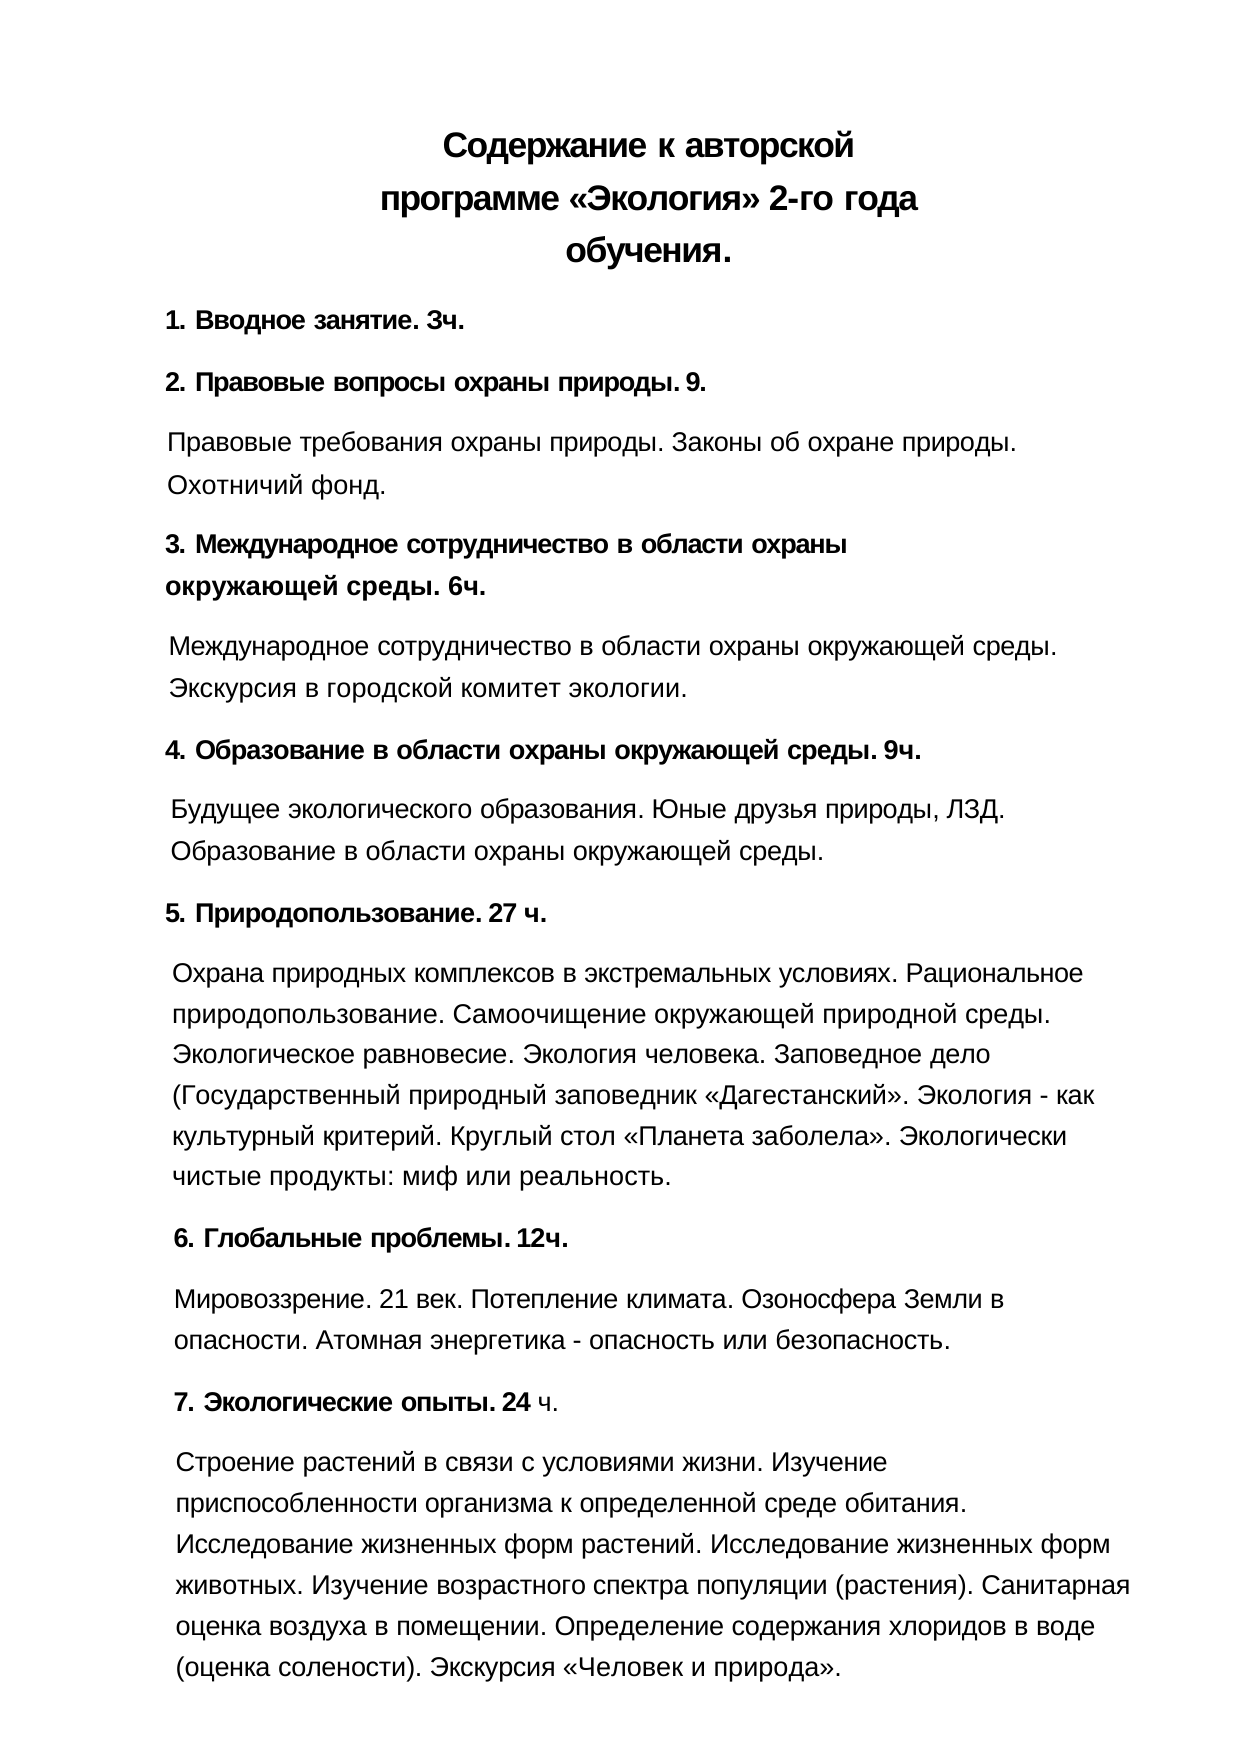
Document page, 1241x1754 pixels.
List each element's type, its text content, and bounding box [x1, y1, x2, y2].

text 4. Образование в области охраны окружающей среды. 9ч. [165, 734, 1137, 765]
list Вводное занятие. Зч. [165, 304, 1137, 335]
text Мировоззрение. 21 век. Потепление климата. Озоносфера Земли в опасности. Атомная энергетика - опасность или безопасность. [174, 1276, 1021, 1358]
text Охрана природных комплексов в экстремальных условиях. Рациональное природопользование. Самоочищение окружающей природной среды. Экологическое равновесие. Экология человека. Заповедное дело (Государственный природный заповедник «Дагестанский». Экология - как культурный критерий. Круглый стол «Планета заболела». Экологически чистые продукты: миф или реальность. [172, 950, 1137, 1193]
text Правовые требования охраны природы. Законы об охране природы. Охотничий фонд. [167, 418, 1021, 503]
list Правовые вопросы охраны природы. 9. [165, 366, 1137, 397]
text Содержание к авторской программе «Экология» 2-го года обучения. [350, 116, 948, 273]
text 6. Глобальные проблемы. 12ч. [173, 1222, 1137, 1253]
text Будущее экологического образования. Юные друзья природы, ЛЗД. Образование в области охраны окружающей среды. [170, 786, 1021, 869]
text 7. Экологические опыты. 24 ч. [173, 1386, 1137, 1417]
text 3. Международное сотрудничество в области охраны окружающей среды. 6ч. [165, 519, 847, 603]
text 5. Природопользование. 27 ч. [165, 897, 1137, 928]
text Строение растений в связи с условиями жизни. Изучение приспособленности организма к определенной среде обитания. Исследование жизненных форм растений. Исследование жизненных форм животных. Изучение возрастного спектра популяции (растения). Санитарная оценка воздуха в помещении. Определение содержания хлоридов в воде (оценка солености). Экскурсия «Человек и природа». [175, 1439, 1137, 1685]
text Международное сотрудничество в области охраны окружающей среды. Экскурсия в городской комитет экологии. [168, 622, 1079, 705]
